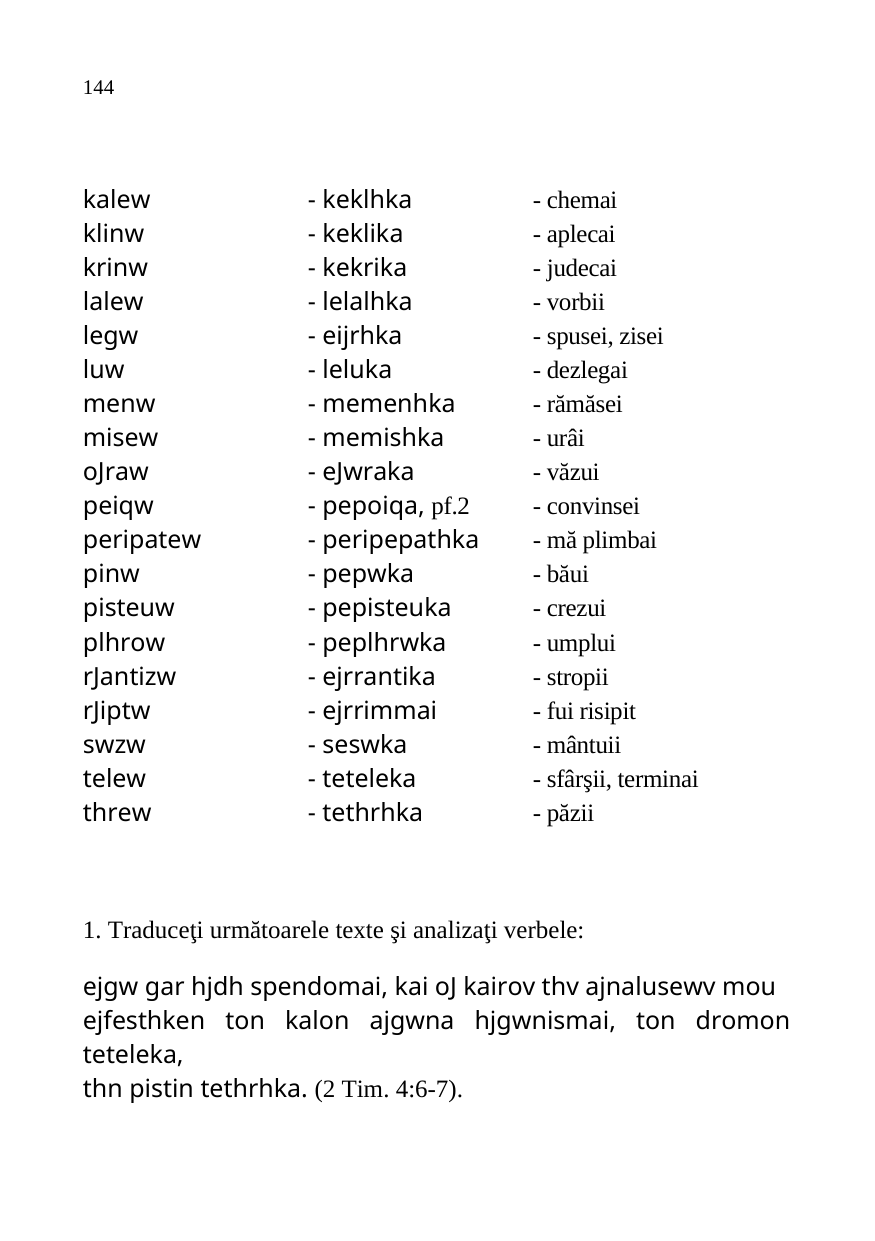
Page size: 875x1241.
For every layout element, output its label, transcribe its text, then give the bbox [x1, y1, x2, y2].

text plhrow - peplhrwka - umplui [83, 624, 791, 658]
text ejfesthken ton kalon ajgwna hjgwnismai, ton dromon teteleka, [83, 1003, 791, 1071]
text menw - memenhka - rămăsei [83, 386, 791, 420]
text rJiptw - ejrrimmai - fui risipit [83, 692, 791, 726]
text ejgw gar hjdh spendomai, kai oJ kairov thv ajnalusewv mou [83, 968, 791, 1003]
text peiqw - pepoiqa, pf.2 - convinsei [83, 488, 791, 522]
text rJantizw - ejrrantika - stropii [83, 658, 791, 692]
text 1. Traduceţi următoarele texte şi analizaţi verbele: [83, 915, 791, 943]
text misew - memishka - urâi [83, 420, 791, 454]
text swzw - seswka - mântuii [83, 726, 791, 760]
text krinw - kekrika - judecai [83, 249, 791, 283]
text kalew - keklhka - chemai [83, 181, 791, 215]
text oJraw - eJwraka - văzui [83, 454, 791, 488]
text threw - tethrhka - păzii [83, 794, 791, 828]
text peripatew - peripepathka - mă plimbai [83, 522, 791, 556]
text luw - leluka - dezlegai [83, 352, 791, 386]
text lalew - lelalhka - vorbii [83, 283, 791, 318]
text klinw - keklika - aplecai [83, 215, 791, 249]
text pinw - pepwka - băui [83, 556, 791, 590]
text thn pistin tethrhka. (2 Tim. 4:6-7). [83, 1071, 791, 1105]
text pisteuw - pepisteuka - crezui [83, 590, 791, 624]
text legw - eijrhka - spusei, zisei [83, 318, 791, 352]
text telew - teteleka - sfârşii, terminai [83, 760, 791, 794]
